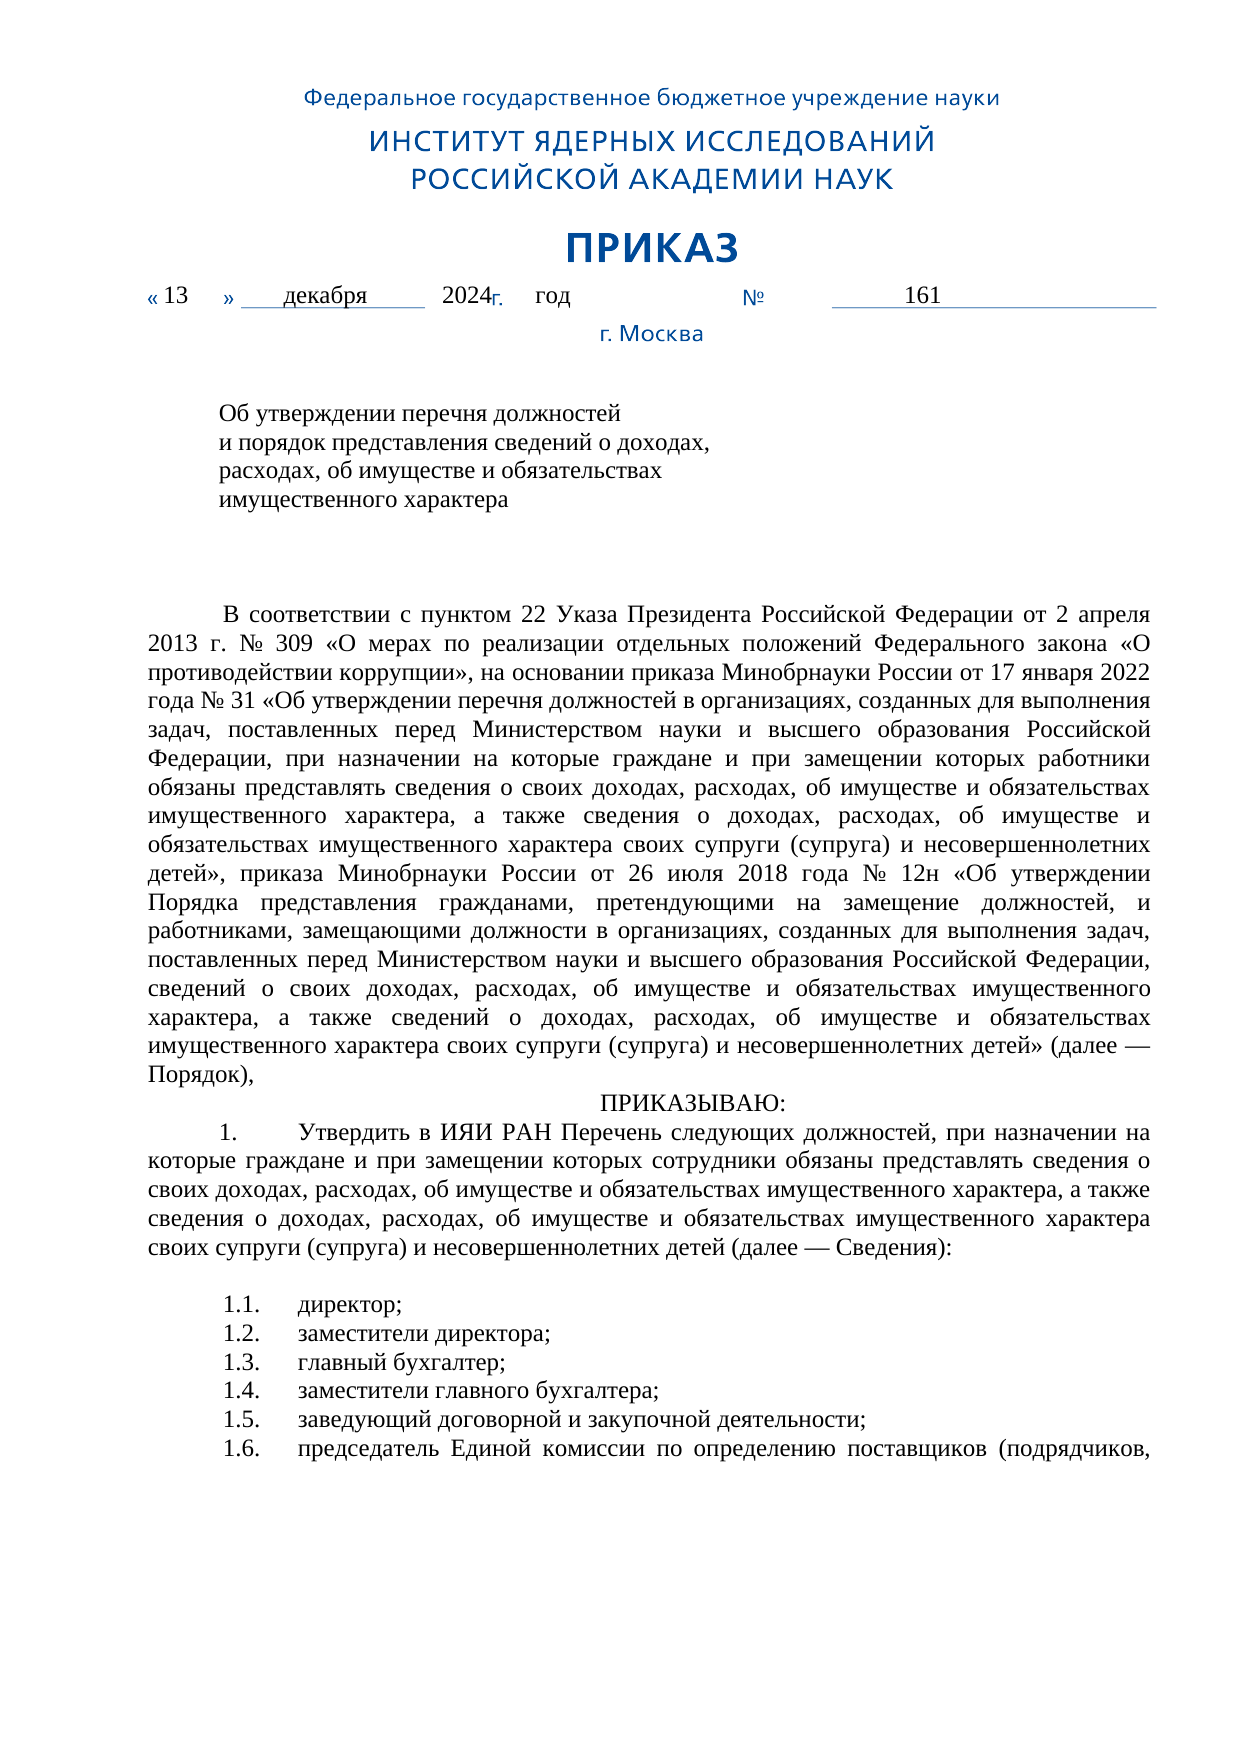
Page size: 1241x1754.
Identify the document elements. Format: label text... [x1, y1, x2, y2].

text 1.4. заместители главного бухгалтера; [148, 1375, 1152, 1404]
text 1.2. заместители директора; [148, 1318, 1152, 1347]
table_header 13 [163, 272, 283, 331]
text 1.3. главный бухгалтер; [148, 1347, 1152, 1375]
text и порядок представления сведений о доходах, [148, 427, 1152, 455]
text ПРИКАЗЫВАЮ: [148, 1088, 1152, 1117]
text Об утверждении перечня должностей [148, 398, 1152, 427]
text 1.5. заведующий договорной и закупочной деятельности; [148, 1404, 1152, 1433]
text 1.1. директор; [148, 1289, 1152, 1318]
text В соответствии с пунктом 22 Указа Президента Российской Федерации от 2 апреля 2013 г. № 309 «О мерах по реализации отдельных положений Федерального закона «О противодействии коррупции», на основании приказа Минобрнауки России от 17 января 2022 года № 31 «Об утверждении перечня должностей в организациях, созданных для выполнения задач, поставленных перед Министерством науки и высшего образования Российской Федерации, при назначении на которые граждане и при замещении которых работники обязаны представлять сведения о своих доходах, расходах, об имуществе и обязательствах имущественного характера, а также сведения о доходах, расходах, об имуществе и обязательствах имущественного характера своих супруги (супруга) и несовершеннолетних детей», приказа Минобрнауки России от 26 июля 2018 года № 12н «Об утверждении Порядка представления гражданами, претендующими на замещение должностей, и работниками, замещающими должности в организациях, созданных для выполнения задач, поставленных перед Министерством науки и высшего образования Российской Федерации, сведений о своих доходах, расходах, об имуществе и обязательствах имущественного характера, а также сведений о доходах, расходах, об имуществе и обязательствах имущественного характера своих супруги (супруга) и несовершеннолетних детей» (далее — Порядок), [148, 599, 1152, 1088]
table_header 161 [904, 272, 1152, 331]
text имущественного характера [148, 484, 1152, 513]
picture [0, 0, 1241, 352]
text 1. Утвердить в ИЯИ РАН Перечень следующих должностей, при назначении на которые граждане и при замещении которых сотрудники обязаны представлять сведения о своих доходах, расходах, об имуществе и обязательствах имущественного характера, а также сведения о доходах, расходах, об имуществе и обязательствах имущественного характера своих супруги (супруга) и несовершеннолетних детей (далее — Сведения): [148, 1117, 1152, 1260]
text расходах, об имуществе и обязательствах [148, 455, 1152, 484]
table_header декабря 2024 [283, 272, 535, 331]
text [148, 1433, 1152, 1462]
table_header год [535, 272, 904, 331]
